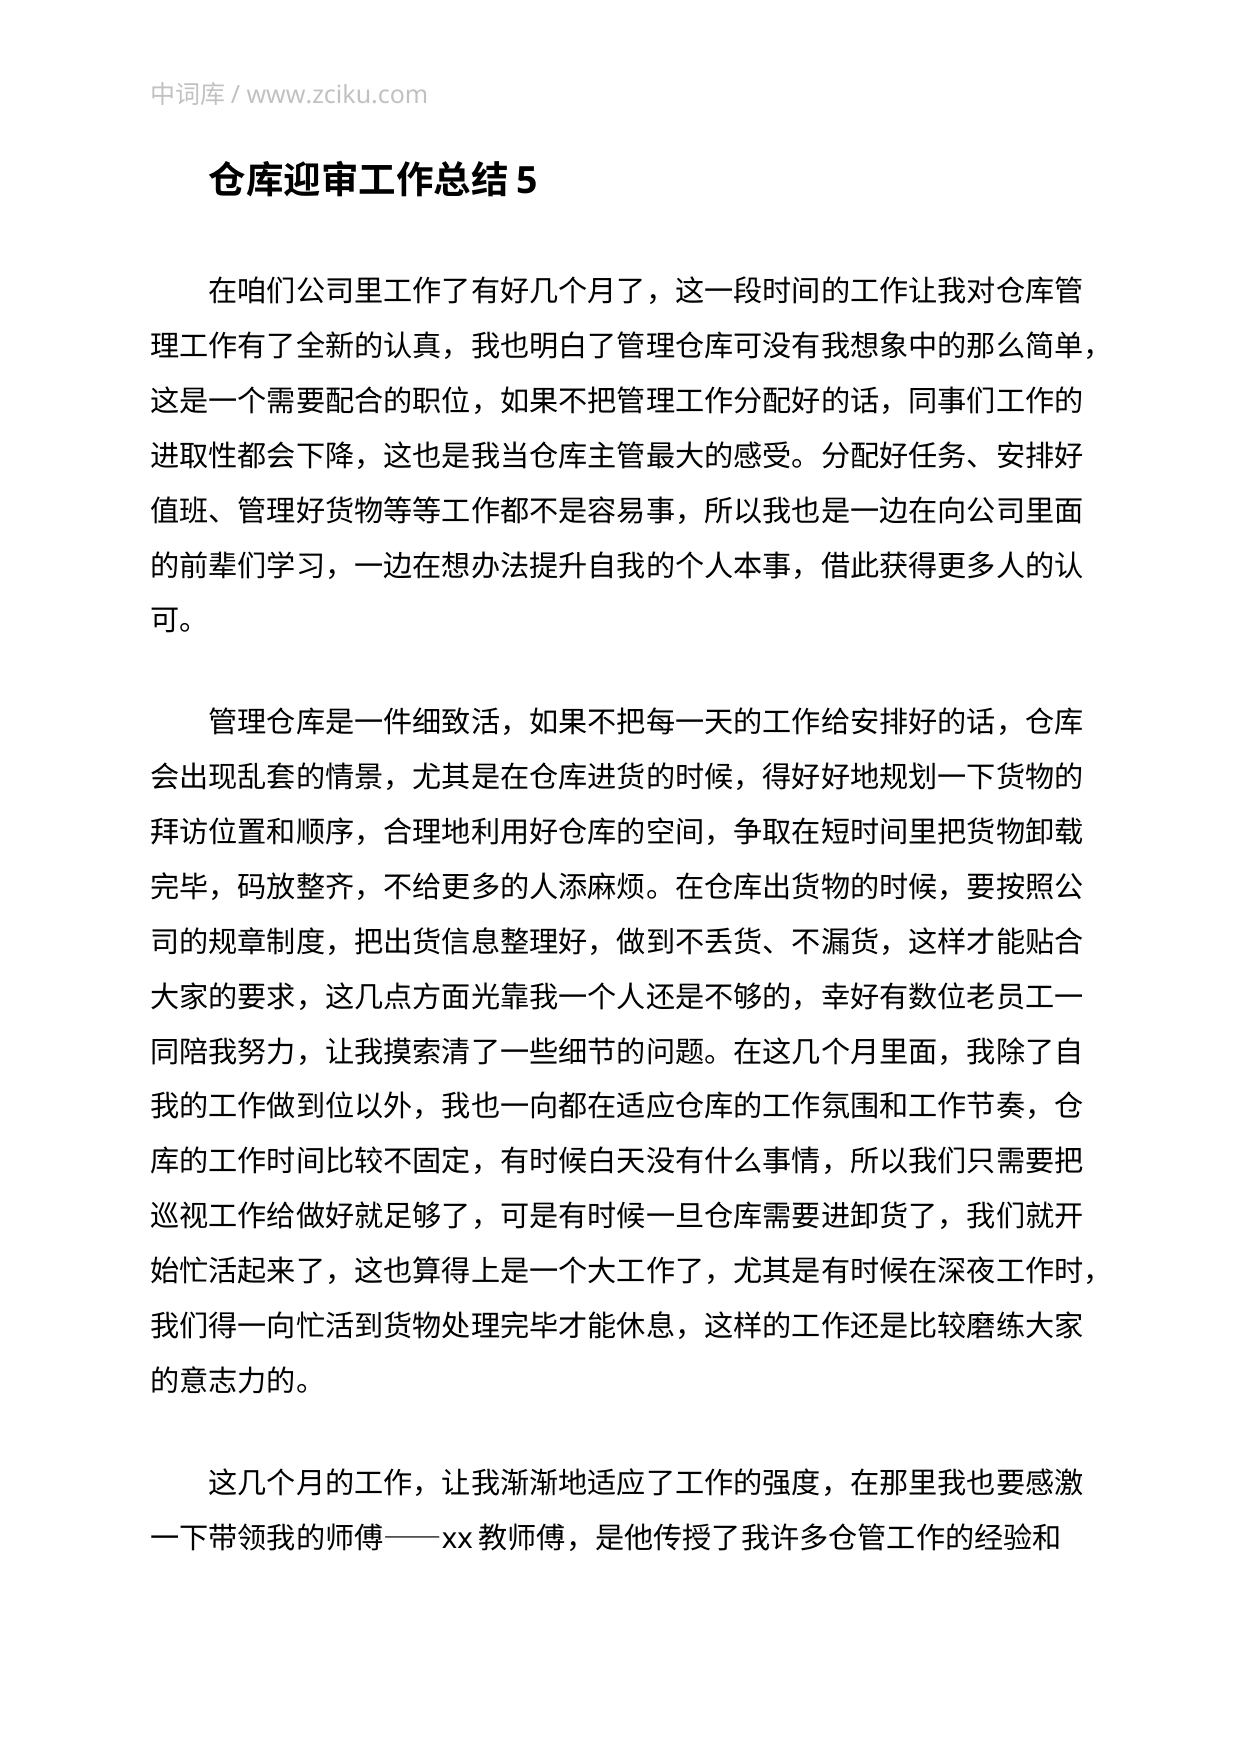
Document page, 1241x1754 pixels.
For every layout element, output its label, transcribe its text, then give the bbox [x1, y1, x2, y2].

text 在咱们公司里工作了有好几个月了，这一段时间的工作让我对仓库管理工作有了全新的认真，我也明白了管理仓库可没有我想象中的那么简单，这是一个需要配合的职位，如果不把管理工作分配好的话，同事们工作的进取性都会下降，这也是我当仓库主管最大的感受。分配好任务、安排好值班、管理好货物等等工作都不是容易事，所以我也是一边在向公司里面的前辈们学习，一边在想办法提升自我的个人本事，借此获得更多人的认可。 [150, 268, 1090, 639]
text 仓库迎审工作总结5 [150, 150, 1090, 204]
text 管理仓库是一件细致活，如果不把每一天的工作给安排好的话，仓库会出现乱套的情景，尤其是在仓库进货的时候，得好好地规划一下货物的拜访位置和顺序，合理地利用好仓库的空间，争取在短时间里把货物卸载完毕，码放整齐，不给更多的人添麻烦。在仓库出货物的时候，要按照公司的规章制度，把出货信息整理好，做到不丢货、不漏货，这样才能贴合大家的要求，这几点方面光靠我一个人还是不够的，幸好有数位老员工一同陪我努力，让我摸索清了一些细节的问题。在这几个月里面，我除了自我的工作做到位以外，我也一向都在适应仓库的工作氛围和工作节奏，仓库的工作时间比较不固定，有时候白天没有什么事情，所以我们只需要把巡视工作给做好就足够了，可是有时候一旦仓库需要进卸货了，我们就开始忙活起来了，这也算得上是一个大工作了，尤其是有时候在深夜工作时，我们得一向忙活到货物处理完毕才能休息，这样的工作还是比较磨练大家的意志力的。 [150, 699, 1090, 1400]
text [150, 1459, 1090, 1557]
